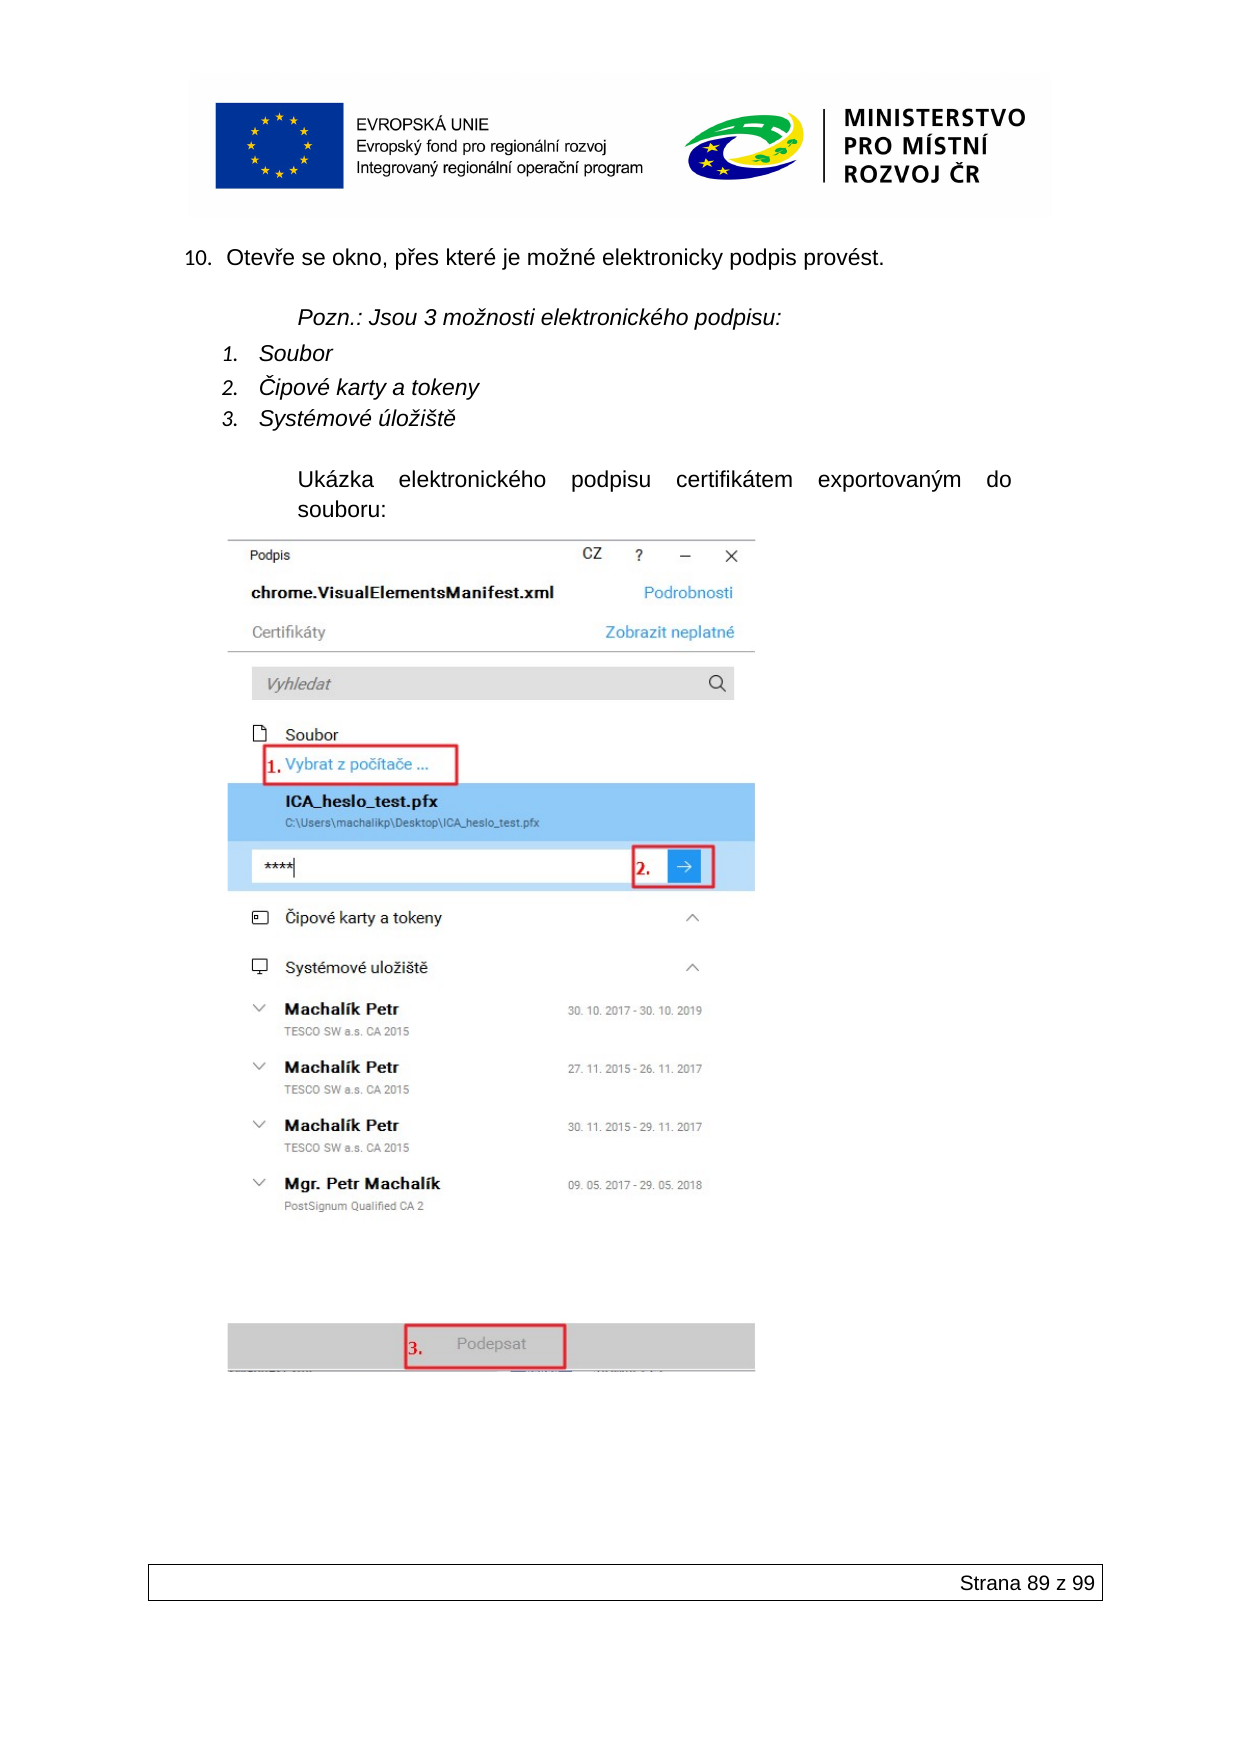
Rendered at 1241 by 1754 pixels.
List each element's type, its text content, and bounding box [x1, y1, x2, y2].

text Pozn.: Jsou 3 možnosti elektronického podpisu: [297, 304, 1074, 331]
list Čipové karty a tokeny [221, 373, 1074, 401]
list Otevře se okno, přes které je možné elektronicky podpis provést. [183, 243, 1012, 271]
list Soubor [221, 339, 1074, 367]
list Systémové úložiště [221, 404, 1074, 432]
text Ukázka elektronického podpisu certifikátem exportovaným do souboru: [297, 466, 1012, 522]
picture [227, 539, 756, 1372]
picture [187, 73, 1053, 217]
